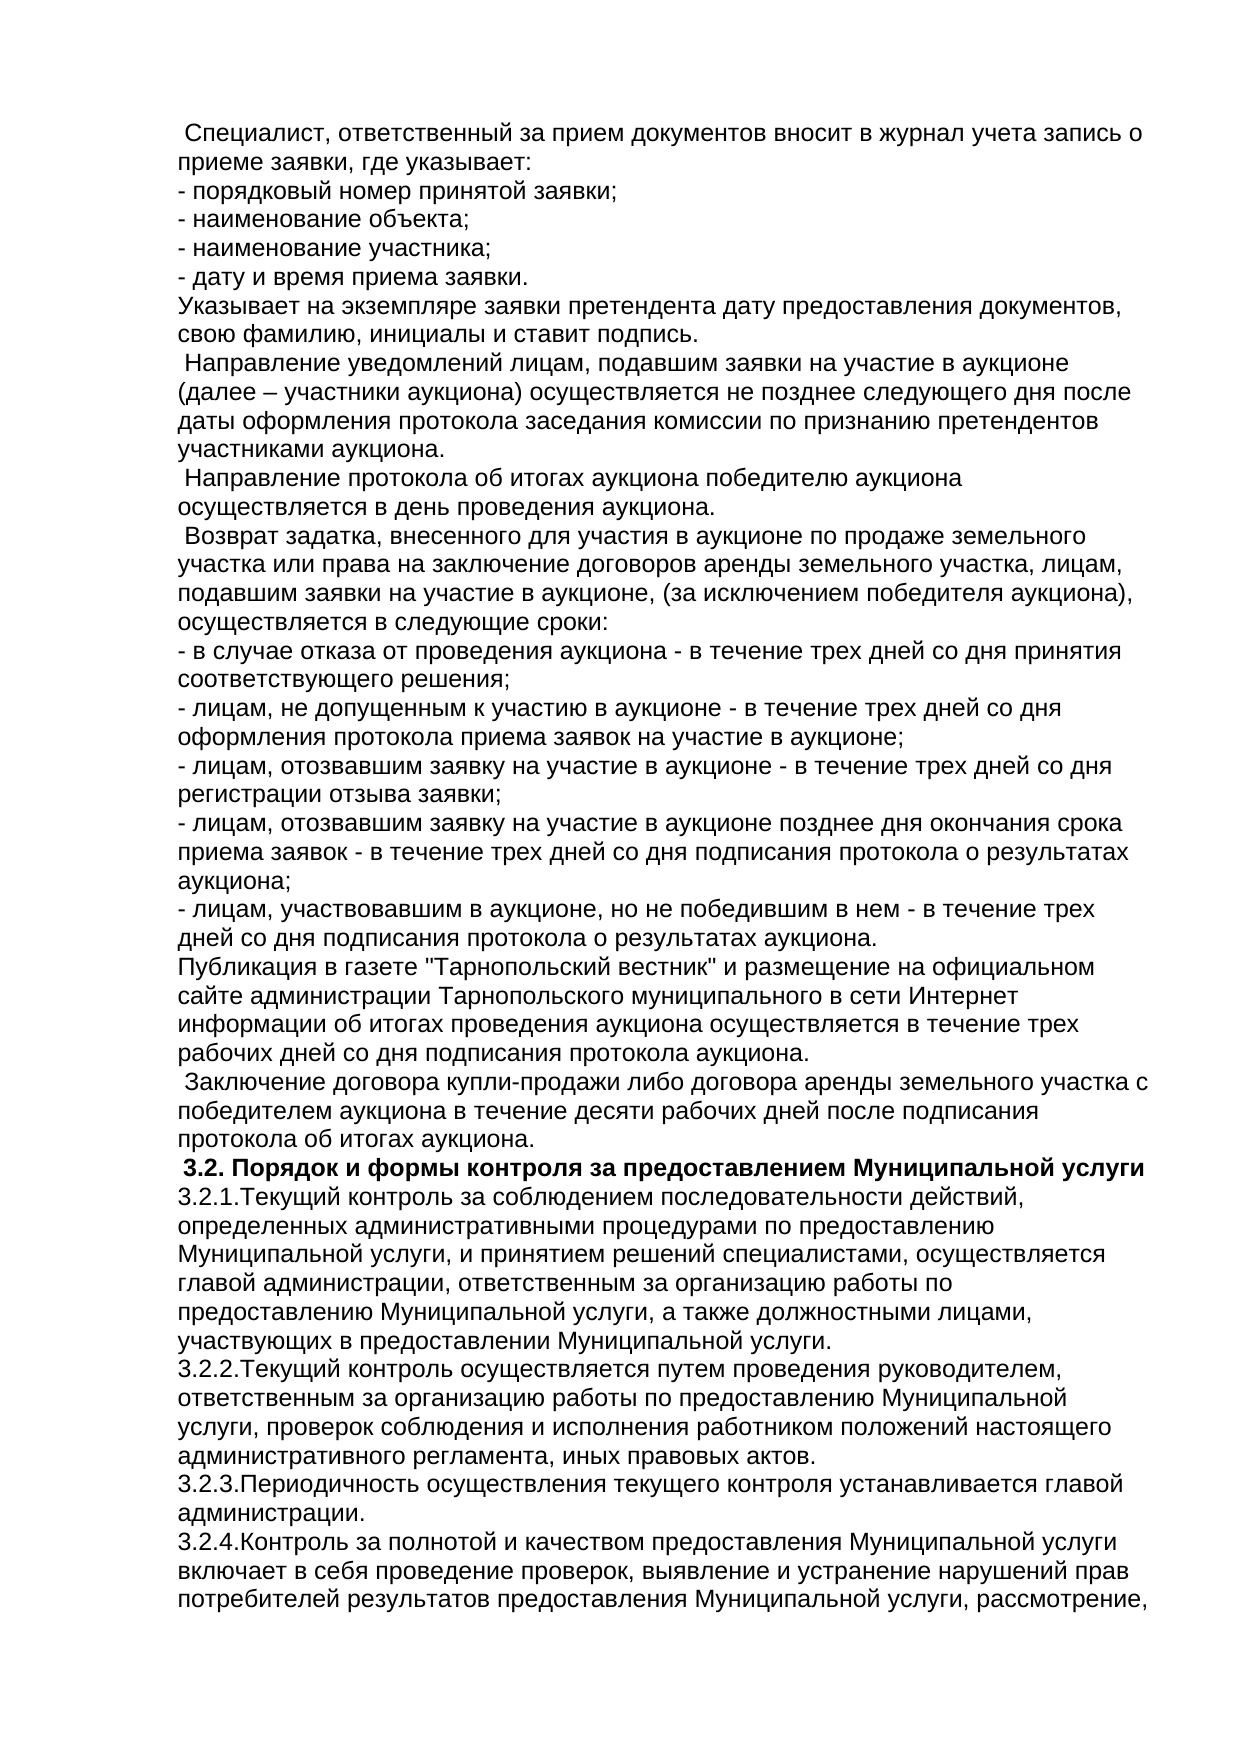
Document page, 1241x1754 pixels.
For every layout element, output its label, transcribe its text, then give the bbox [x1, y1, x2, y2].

text 3.2. Порядок и формы контроля за предоставлением Муниципальной услуги [177, 1153, 1152, 1182]
text - лицам, не допущенным к участию в аукционе - в течение трех дней со дня оформления протокола приема заявок на участие в аукционе; [177, 693, 1152, 751]
text - в случае отказа от проведения аукциона - в течение трех дней со дня принятия соответствующего решения; [177, 636, 1152, 693]
text - порядковый номер принятой заявки; [177, 176, 1152, 204]
text - лицам, отозвавшим заявку на участие в аукционе - в течение трех дней со дня регистрации отзыва заявки; [177, 751, 1152, 808]
text Возврат задатка, внесенного для участия в аукционе по продаже земельного участка или права на заключение договоров аренды земельного участка, лицам, подавшим заявки на участие в аукционе, (за исключением победителя аукциона), осуществляется в следующие сроки: [177, 521, 1152, 636]
text 3.2.2.Текущий контроль осуществляется путем проведения руководителем, ответственным за организацию работы по предоставлению Муниципальной услуги, проверок соблюдения и исполнения работником положений настоящего административного регламента, иных правовых актов. [177, 1354, 1152, 1469]
text Специалист, ответственный за прием документов вносит в журнал учета запись о приеме заявки, где указывает: [177, 118, 1152, 176]
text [177, 1527, 1152, 1613]
text - лицам, участвовавшим в аукционе, но не победившим в нем - в течение трех дней со дня подписания протокола о результатах аукциона. [177, 894, 1152, 952]
text - наименование участника; [177, 233, 1152, 262]
text Заключение договора купли-продажи либо договора аренды земельного участка с победителем аукциона в течение десяти рабочих дней после подписания протокола об итогах аукциона. [177, 1067, 1152, 1153]
text Публикация в газете "Тарнопольский вестник" и размещение на официальном сайте администрации Тарнопольского муниципального в сети Интернет информации об итогах проведения аукциона осуществляется в течение трех рабочих дней со дня подписания протокола аукциона. [177, 952, 1152, 1067]
text - лицам, отозвавшим заявку на участие в аукционе позднее дня окончания срока приема заявок - в течение трех дней со дня подписания протокола о результатах аукциона; [177, 808, 1152, 894]
text 3.2.3.Периодичность осуществления текущего контроля устанавливается главой администрации. [177, 1469, 1152, 1527]
text Направление протокола об итогах аукциона победителю аукциона осуществляется в день проведения аукциона. [177, 463, 1152, 521]
text Указывает на экземпляре заявки претендента дату предоставления документов, свою фамилию, инициалы и ставит подпись. [177, 291, 1152, 348]
text - дату и время приема заявки. [177, 262, 1152, 291]
text 3.2.1.Текущий контроль за соблюдением последовательности действий, определенных административными процедурами по предоставлению Муниципальной услуги, и принятием решений специалистами, осуществляется главой администрации, ответственным за организацию работы по предоставлению Муниципальной услуги, а также должностными лицами, участвующих в предоставлении Муниципальной услуги. [177, 1182, 1152, 1354]
text Направление уведомлений лицам, подавшим заявки на участие в аукционе (далее – участники аукциона) осуществляется не позднее следующего дня после даты оформления протокола заседания комиссии по признанию претендентов участниками аукциона. [177, 348, 1152, 463]
text - наименование объекта; [177, 204, 1152, 233]
